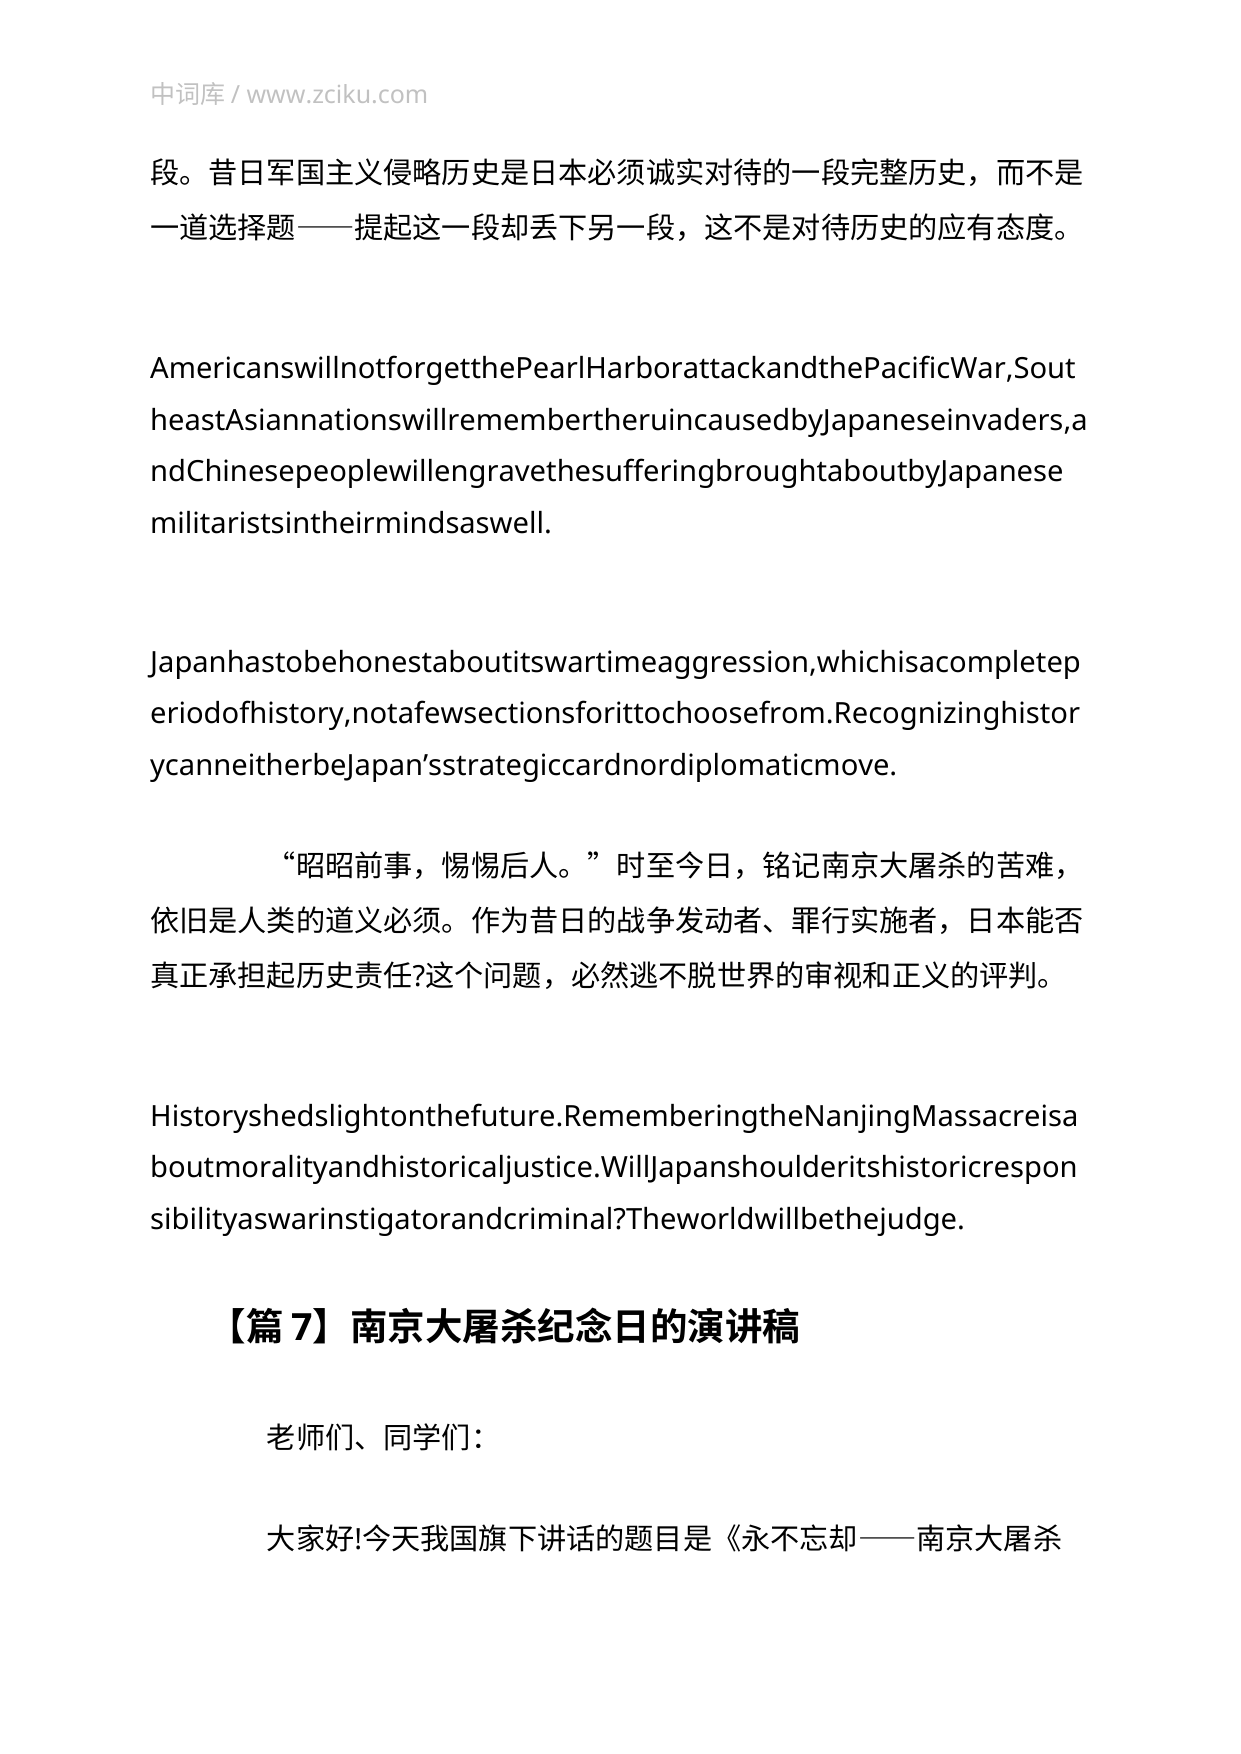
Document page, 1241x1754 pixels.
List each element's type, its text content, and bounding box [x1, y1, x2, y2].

text “昭昭前事，惕惕后人。”时至今日，铭记南京大屠杀的苦难，依旧是人类的道义必须。作为昔日的战争发动者、罪行实施者，日本能否真正承担起历史责任?这个问题，必然逃不脱世界的审视和正义的评判。 [150, 843, 1090, 995]
text AmericanswillnotforgetthePearlHarborattackandthePacificWar,SoutheastAsiannationswillremembertheruincausedbyJapaneseinvaders,andChinesepeoplewillengravethesufferingbroughtaboutbyJapanesemilitaristsintheirmindsaswell. [150, 307, 1090, 542]
text 老师们、同学们： [150, 1414, 1090, 1456]
text 【篇7】南京大屠杀纪念日的演讲稿 [150, 1297, 1090, 1351]
text Historyshedslightonthefuture.RememberingtheNanjingMassacreisaboutmoralityandhistoricaljustice.WillJapanshoulderitshistoricresponsibilityaswarinstigatorandcriminal?Theworldwillbethejudge. [150, 1054, 1090, 1238]
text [150, 150, 1090, 247]
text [150, 1516, 1090, 1558]
text Japanhastobehonestaboutitswartimeaggression,whichisacompleteperiodofhistory,notafewsectionsforittochoosefrom.RecognizinghistorycanneitherbeJapan’sstrategiccardnordiplomaticmove. [150, 600, 1090, 784]
